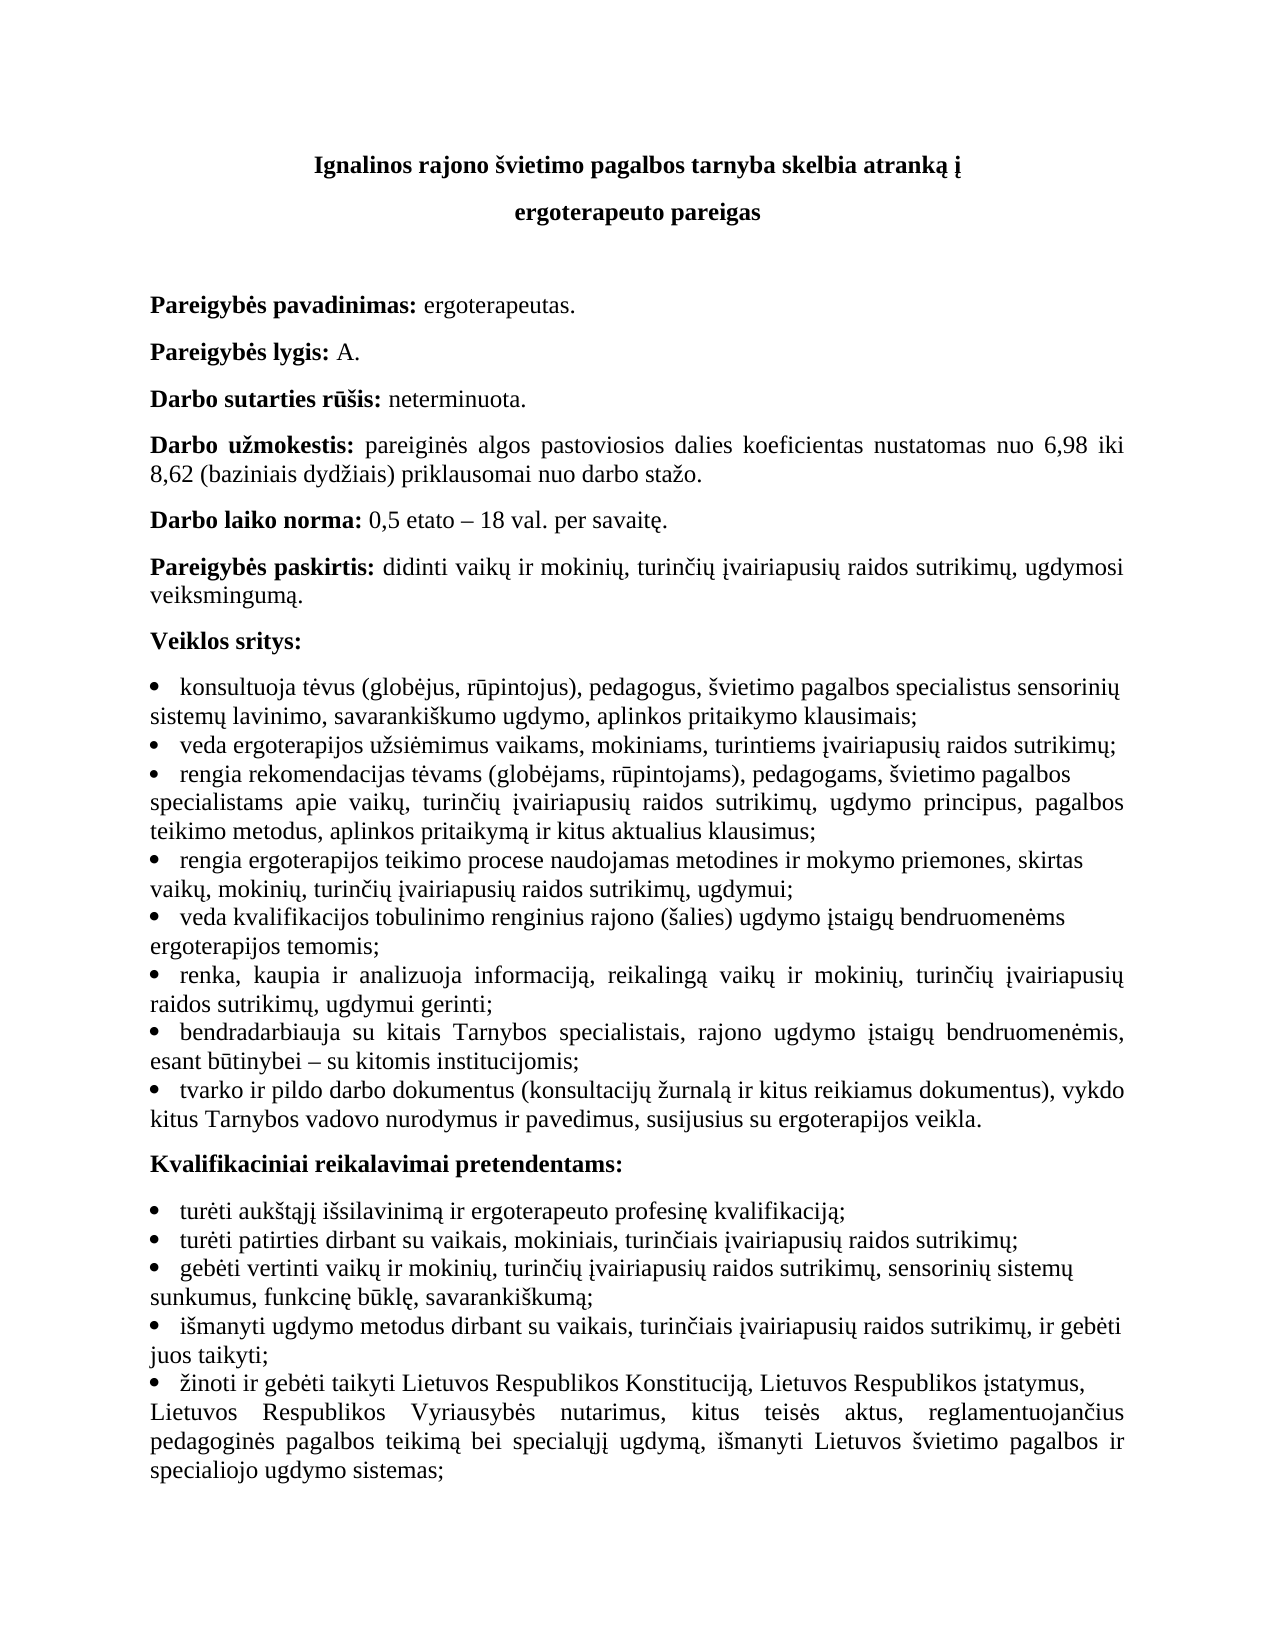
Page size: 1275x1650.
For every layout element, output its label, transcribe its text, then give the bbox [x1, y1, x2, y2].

text Veiklos sritys: [150, 626, 1125, 654]
text Darbo laiko norma: 0,5 etato – 18 val. per savaitę. [150, 505, 1125, 533]
text specialistams apie vaikų, turinčių įvairiapusių raidos sutrikimų, ugdymo principus, pagalbos teikimo metodus, aplinkos pritaikymą ir kitus aktualius klausimus; [150, 787, 1125, 845]
text ergoterapeuto pareigas [150, 197, 1125, 226]
list rengia rekomendacijas tėvams (globėjams, rūpintojams), pedagogams, švietimo pagalbos [150, 759, 1125, 787]
list konsultuoja tėvus (globėjus, rūpintojus), pedagogus, švietimo pagalbos specialistus sensorinių [150, 672, 1125, 701]
text ergoterapijos temomis; [150, 931, 1125, 960]
text Pareigybės pavadinimas: ergoterapeutas. [150, 290, 1125, 319]
list turėti patirties dirbant su vaikais, mokiniais, turinčiais įvairiapusių raidos sutrikimų; [150, 1225, 1125, 1253]
text Kvalifikaciniai reikalavimai pretendentams: [150, 1149, 1125, 1178]
text vaikų, mokinių, turinčių įvairiapusių raidos sutrikimų, ugdymui; [150, 874, 1125, 902]
text sistemų lavinimo, savarankiškumo ugdymo, aplinkos pritaikymo klausimais; [150, 701, 1125, 730]
list bendradarbiauja su kitais Tarnybos specialistais, rajono ugdymo įstaigų bendruomenėmis, esant būtinybei – su kitomis institucijomis; [150, 1017, 1125, 1075]
list turėti aukštąjį išsilavinimą ir ergoterapeuto profesinę kvalifikaciją; [150, 1196, 1125, 1225]
text Ignalinos rajono švietimo pagalbos tarnyba skelbia atranką į [150, 150, 1125, 179]
list veda kvalifikacijos tobulinimo renginius rajono (šalies) ugdymo įstaigų bendruomenėms [150, 902, 1125, 931]
list tvarko ir pildo darbo dokumentus (konsultacijų žurnalą ir kitus reikiamus dokumentus), vykdo kitus Tarnybos vadovo nurodymus ir pavedimus, susijusius su ergoterapijos veikla. [150, 1075, 1125, 1132]
text Darbo užmokestis: pareiginės algos pastoviosios dalies koeficientas nustatomas nuo 6,98 iki 8,62 (baziniais dydžiais) priklausomai nuo darbo stažo. [150, 431, 1125, 488]
list išmanyti ugdymo metodus dirbant su vaikais, turinčiais įvairiapusių raidos sutrikimų, ir gebėti [150, 1311, 1125, 1340]
text Lietuvos Respublikos Vyriausybės nutarimus, kitus teisės aktus, reglamentuojančius pedagoginės pagalbos teikimą bei specialųjį ugdymą, išmanyti Lietuvos švietimo pagalbos ir specialiojo ugdymo sistemas; [150, 1397, 1125, 1483]
text Pareigybės lygis: A. [150, 337, 1125, 366]
list rengia ergoterapijos teikimo procese naudojamas metodines ir mokymo priemones, skirtas [150, 845, 1125, 874]
text Darbo sutarties rūšis: neterminuota. [150, 384, 1125, 413]
list gebėti vertinti vaikų ir mokinių, turinčių įvairiapusių raidos sutrikimų, sensorinių sistemų [150, 1253, 1125, 1282]
text sunkumus, funkcinę būklę, savarankiškumą; [150, 1282, 1125, 1311]
text juos taikyti; [150, 1340, 1125, 1368]
list žinoti ir gebėti taikyti Lietuvos Respublikos Konstituciją, Lietuvos Respublikos įstatymus, [150, 1368, 1125, 1397]
list veda ergoterapijos užsiėmimus vaikams, mokiniams, turintiems įvairiapusių raidos sutrikimų; [150, 730, 1125, 759]
text Pareigybės paskirtis: didinti vaikų ir mokinių, turinčių įvairiapusių raidos sutrikimų, ugdymosi veiksmingumą. [150, 552, 1125, 609]
list renka, kaupia ir analizuoja informaciją, reikalingą vaikų ir mokinių, turinčių įvairiapusių raidos sutrikimų, ugdymui gerinti; [150, 960, 1125, 1017]
